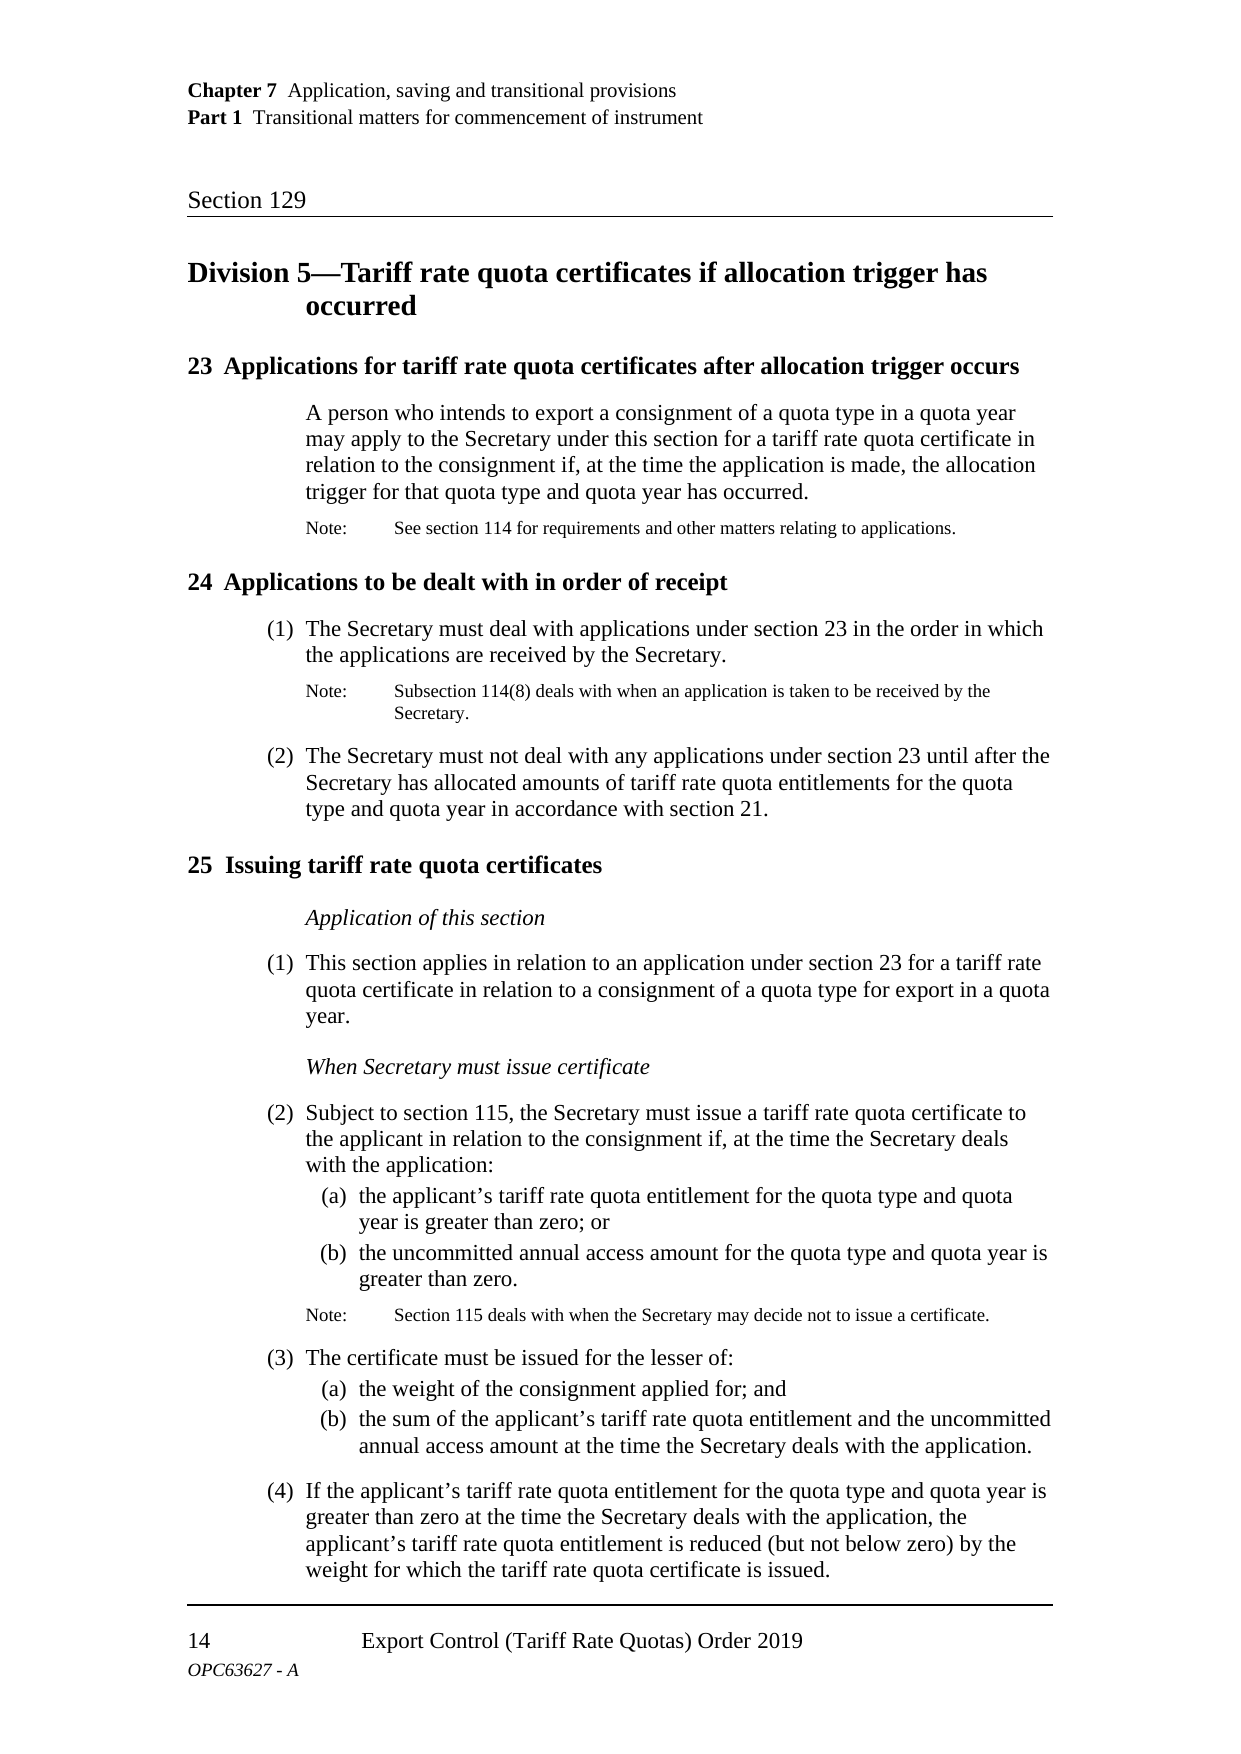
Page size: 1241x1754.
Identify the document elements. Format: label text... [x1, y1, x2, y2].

text (b) the uncommitted annual access amount for the quota type and quota year is greater than zero. [187, 1239, 1053, 1291]
text 23 Applications for tariff rate quota certificates after allocation trigger occurs [187, 351, 1053, 380]
text (b) the sum of the applicant’s tariff rate quota entitlement and the uncommitted annual access amount at the time the Secretary deals with the application. [187, 1405, 1053, 1458]
text Note: Section 115 deals with when the Secretary may decide not to issue a certificate. [305, 1304, 1053, 1326]
text 25 Issuing tariff rate quota certificates [187, 851, 1053, 879]
text (3) The certificate must be issued for the lesser of: [187, 1344, 1053, 1371]
text 24 Applications to be dealt with in order of receipt [187, 567, 1053, 596]
text Note: Subsection 114(8) deals with when an application is taken to be received by the Secretary. [305, 680, 1053, 723]
text Note: See section 114 for requirements and other matters relating to applications. [305, 517, 1053, 538]
text (1) This section applies in relation to an application under section 23 for a tariff rate quota certificate in relation to a consignment of a quota type for export in a quota year. [187, 949, 1053, 1028]
text (1) The Secretary must deal with applications under section 23 in the order in which the applications are received by the Secretary. [187, 615, 1053, 668]
text When Secretary must issue certificate [305, 1053, 1053, 1080]
text Division 5—Tariff rate quota certificates if allocation trigger has occurred [187, 255, 1053, 322]
text (a) the applicant’s tariff rate quota entitlement for the quota type and quota year is greater than zero; or [187, 1182, 1053, 1234]
text (2) The Secretary must not deal with any applications under section 23 until after the Secretary has allocated amounts of tariff rate quota entitlements for the quota type and quota year in accordance with section 21. [187, 742, 1053, 821]
text Application of this section [305, 904, 1053, 931]
text A person who intends to export a consignment of a quota type in a quota year may apply to the Secretary under this section for a tariff rate quota certificate in relation to the consignment if, at the time the application is made, the allocation trigger for that quota type and quota year has occurred. [187, 399, 1053, 504]
text (a) the weight of the consignment applied for; and [187, 1375, 1053, 1401]
text (4) If the applicant’s tariff rate quota entitlement for the quota type and quota year is greater than zero at the time the Secretary deals with the application, the applicant’s tariff rate quota entitlement is reduced (but not below zero) by the weight for which the tariff rate quota certificate is issued. [187, 1477, 1053, 1582]
text (2) Subject to section 115, the Secretary must issue a tariff rate quota certificate to the applicant in relation to the consignment if, at the time the Secretary deals with the application: [187, 1098, 1053, 1178]
